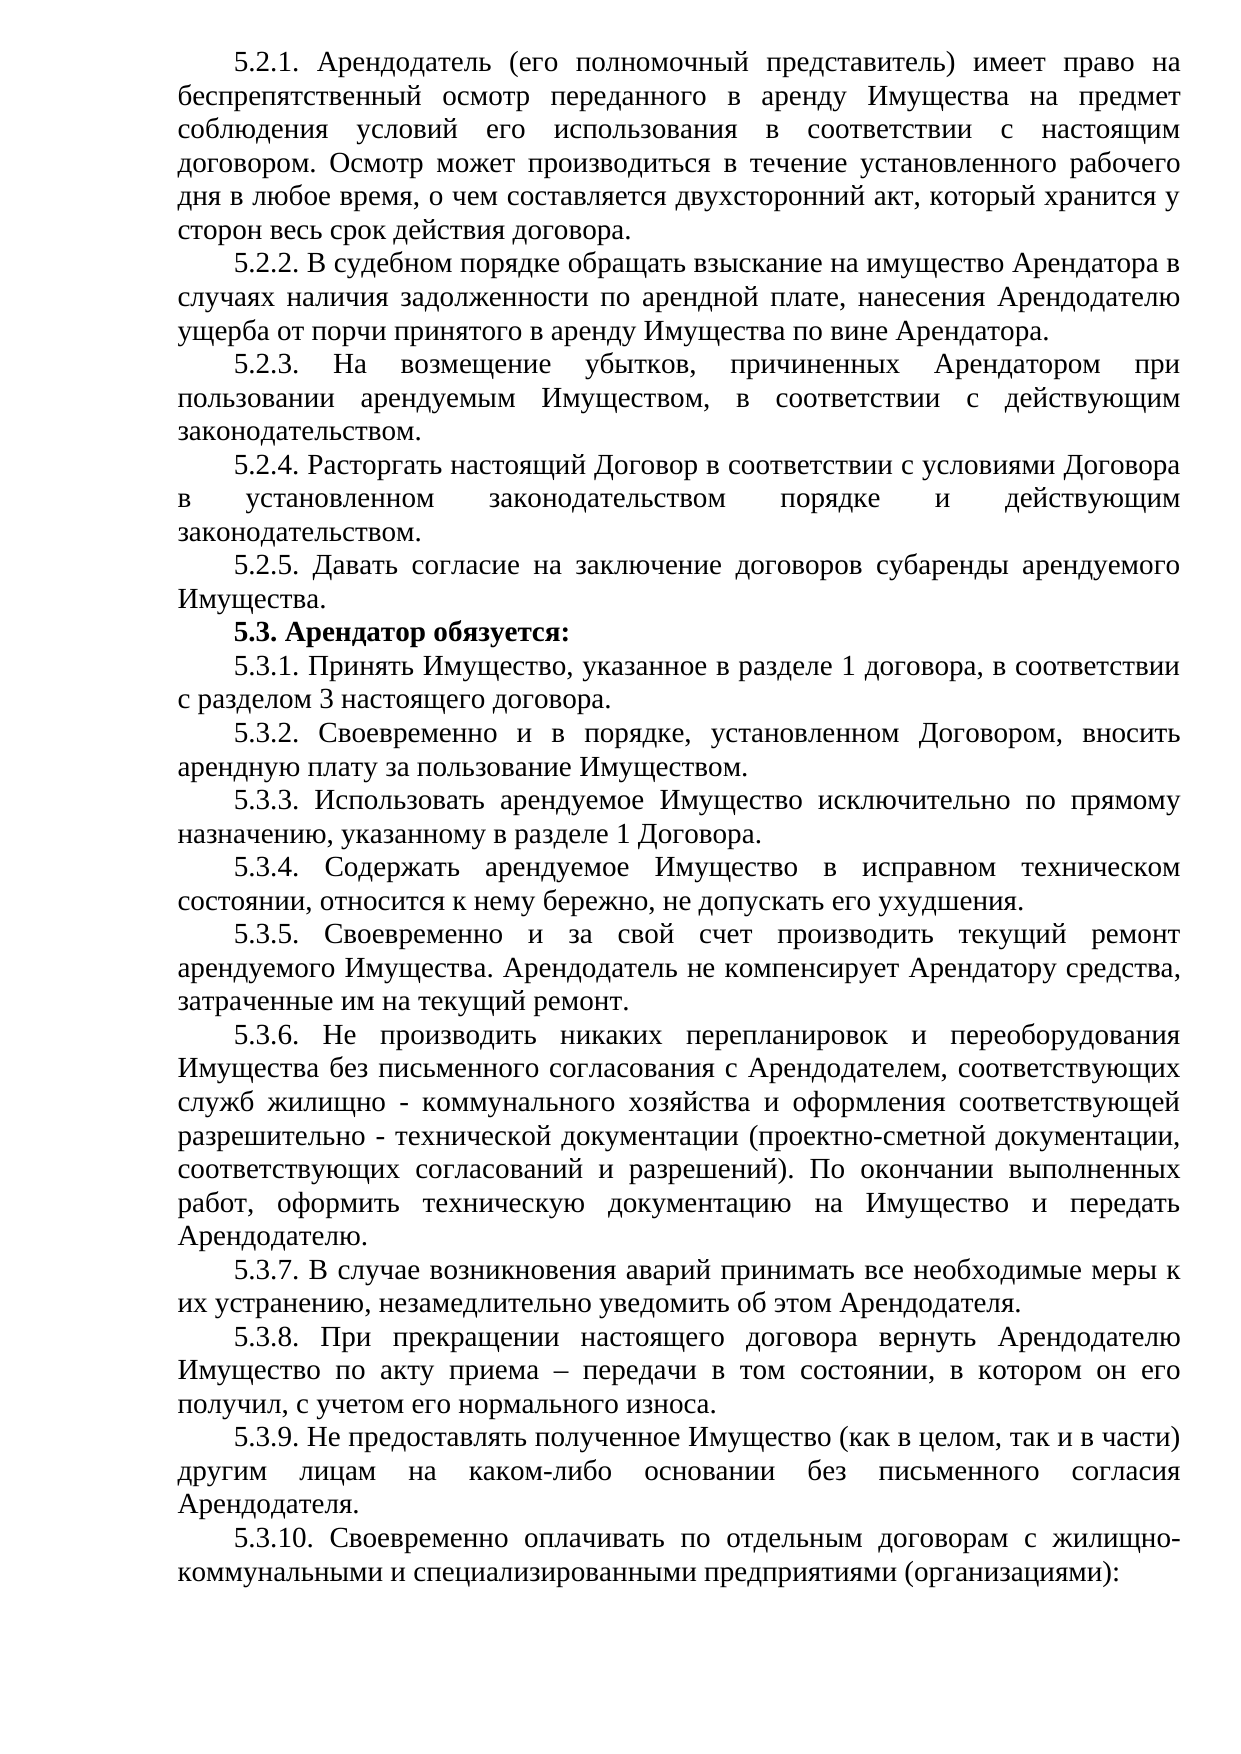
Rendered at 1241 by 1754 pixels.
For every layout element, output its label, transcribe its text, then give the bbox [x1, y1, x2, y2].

text 5.2.5. Давать согласие на заключение договоров субаренды арендуемого Имущества. [177, 547, 1181, 614]
text 5.3.6. Не производить никаких перепланировок и переоборудования Имущества без письменного согласования с Арендодателем, соответствующих служб жилищно - коммунального хозяйства и оформления соответствующей разрешительно - технической документации (проектно-сметной документации, соответствующих согласований и разрешений). По окончании выполненных работ, оформить техническую документацию на Имущество и передать Арендодателю. [177, 1017, 1181, 1252]
text 5.2.2. В судебном порядке обращать взыскание на имущество Арендатора в случаях наличия задолженности по арендной плате, нанесения Арендодателю ущерба от порчи принятого в аренду Имущества по вине Арендатора. [177, 246, 1181, 346]
text 5.3.8. При прекращении настоящего договора вернуть Арендодателю Имущество по акту приема – передачи в том состоянии, в котором он его получил, с учетом его нормального износа. [177, 1319, 1181, 1419]
text 5.3.3. Использовать арендуемое Имущество исключительно по прямому назначению, указанному в разделе 1 Договора. [177, 782, 1181, 849]
text 5.3.10. Своевременно оплачивать по отдельным договорам с жилищно-коммунальными и специализированными предприятиями (организациями): [177, 1520, 1181, 1587]
text 5.3.5. Своевременно и за свой счет производить текущий ремонт арендуемого Имущества. Арендодатель не компенсирует Арендатору средства, затраченные им на текущий ремонт. [177, 916, 1181, 1017]
text 5.3.2. Своевременно и в порядке, установленном Договором, вносить арендную плату за пользование Имуществом. [177, 715, 1181, 782]
text 5.2.1. Арендодатель (его полномочный представитель) имеет право на беспрепятственный осмотр переданного в аренду Имущества на предмет соблюдения условий его использования в соответствии с настоящим договором. Осмотр может производиться в течение установленного рабочего дня в любое время, о чем составляется двухсторонний акт, который хранится у сторон весь срок действия договора. [177, 44, 1181, 246]
text 5.2.3. На возмещение убытков, причиненных Арендатором при пользовании арендуемым Имуществом, в соответствии с действующим законодательством. [177, 346, 1181, 447]
text 5.3.1. Принять Имущество, указанное в разделе 1 договора, в соответствии с разделом 3 настоящего договора. [177, 648, 1181, 715]
text 5.3.7. В случае возникновения аварий принимать все необходимые меры к их устранению, незамедлительно уведомить об этом Арендодателя. [177, 1252, 1181, 1319]
text 5.3.4. Содержать арендуемое Имущество в исправном техническом состоянии, относится к нему бережно, не допускать его ухудшения. [177, 849, 1181, 916]
text 5.3.9. Не предоставлять полученное Имущество (как в целом, так и в части) другим лицам на каком-либо основании без письменного согласия Арендодателя. [177, 1419, 1181, 1520]
text 5.3. Арендатор обязуется: [177, 614, 1181, 648]
text 5.2.4. Расторгать настоящий Договор в соответствии с условиями Договора в установленном законодательством порядке и действующим законодательством. [177, 447, 1181, 547]
